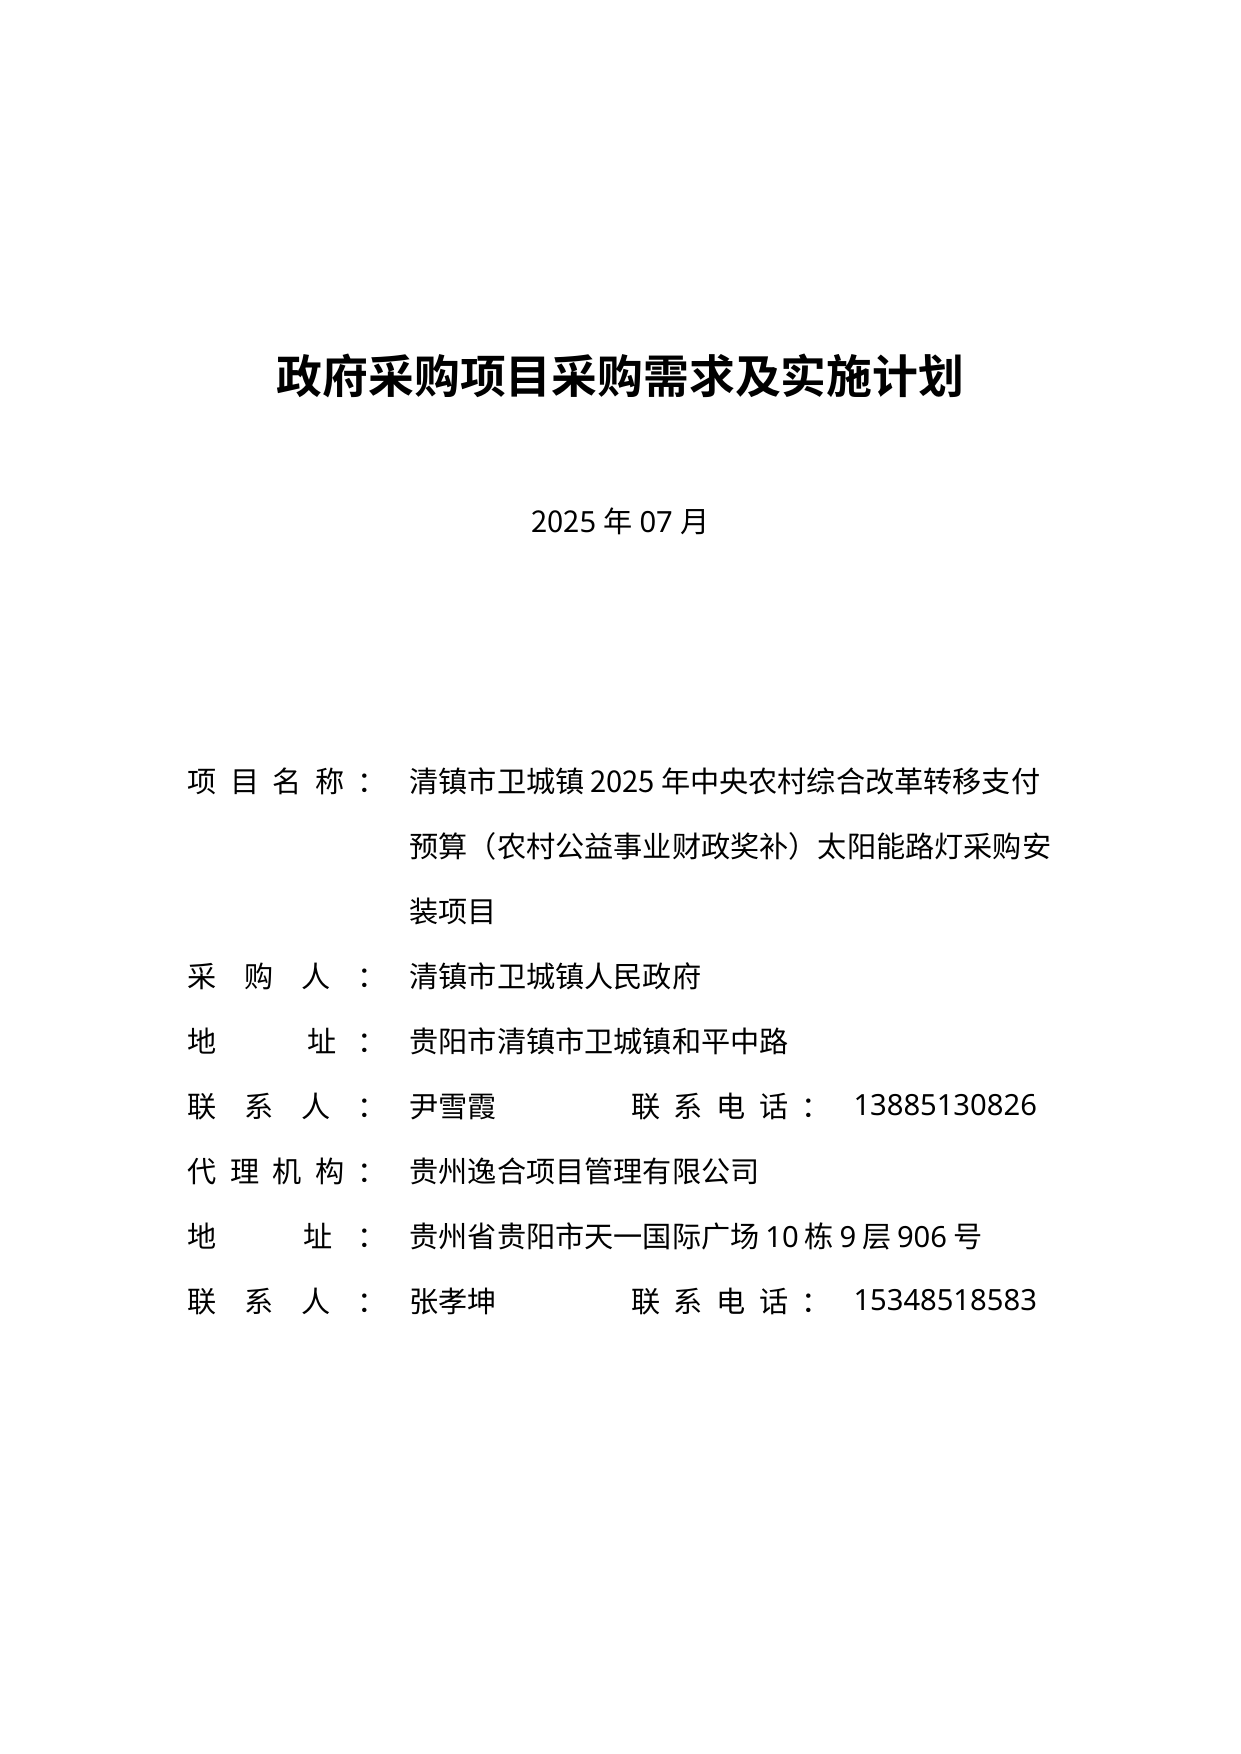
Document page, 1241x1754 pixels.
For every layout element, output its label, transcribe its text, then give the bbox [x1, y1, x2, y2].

table_cell 采购人： [176, 942, 398, 1007]
table_cell 清镇市卫城镇人民政府 [398, 942, 1064, 1007]
table_cell 贵州省贵阳市天一国际广场10栋9层906号 [398, 1202, 1064, 1267]
table_cell 联系人： [176, 1267, 398, 1332]
table_cell 代理机构： [176, 1137, 398, 1202]
table_cell 地 址： [176, 1202, 398, 1267]
text 政府采购项目采购需求及实施计划 [187, 324, 1053, 422]
table_cell 联系电话： [620, 1072, 842, 1137]
table_cell 联系电话： [620, 1267, 842, 1332]
table_header 项目名称： [176, 747, 398, 942]
table_cell 13885130826 [842, 1072, 1064, 1137]
table_header 清镇市卫城镇2025年中央农村综合改革转移支付预算（农村公益事业财政奖补）太阳能路灯采购安装项目 [398, 747, 1064, 942]
text 2025 年 07 月 [187, 487, 1053, 552]
table_cell 贵阳市清镇市卫城镇和平中路 [398, 1007, 1064, 1072]
table_cell 尹雪霞 [398, 1072, 620, 1137]
table_cell 15348518583 [842, 1267, 1064, 1332]
table_cell 地 址： [176, 1007, 398, 1072]
table_cell 贵州逸合项目管理有限公司 [398, 1137, 1064, 1202]
table_cell 联系人： [176, 1072, 398, 1137]
table_cell 张孝坤 [398, 1267, 620, 1332]
